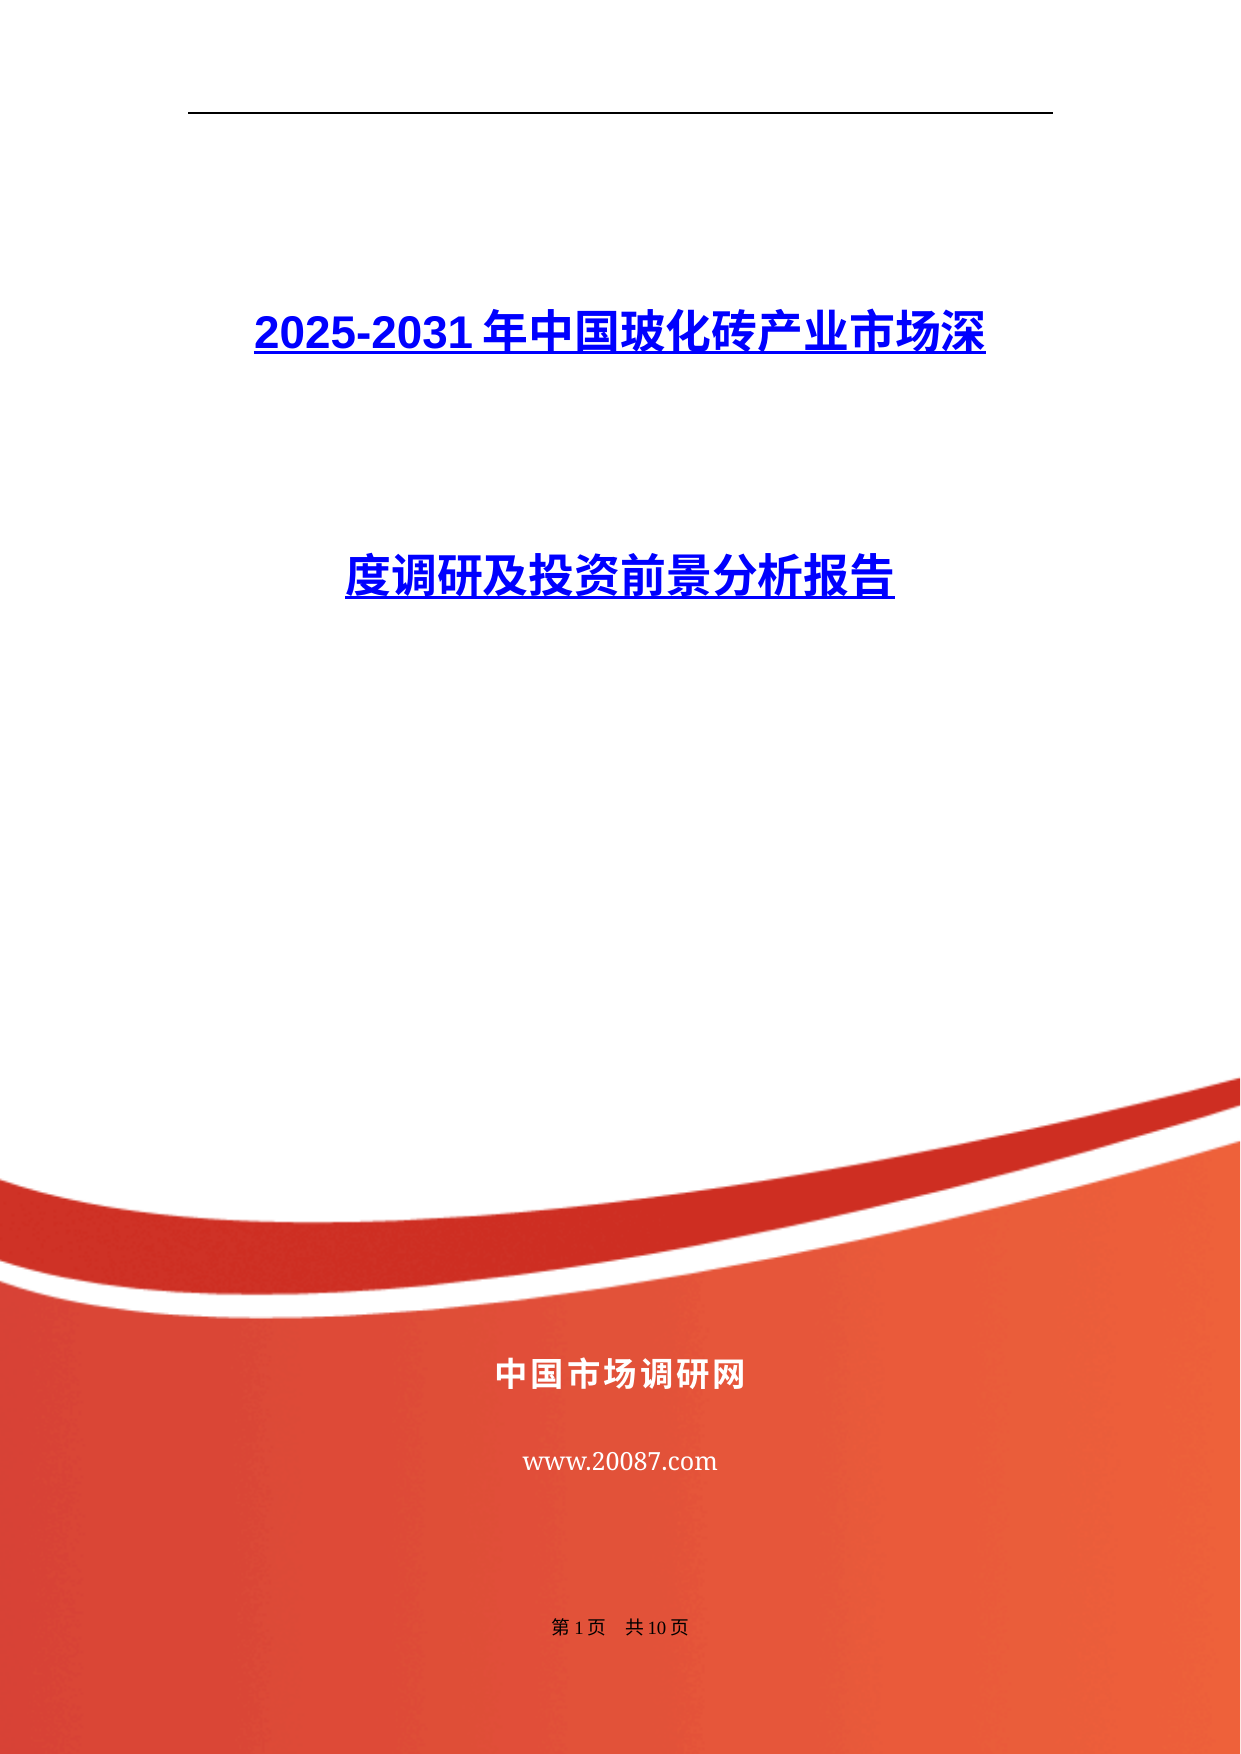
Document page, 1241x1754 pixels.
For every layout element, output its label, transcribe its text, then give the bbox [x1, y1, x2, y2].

text www.20087.com [187, 1428, 1053, 1493]
picture [0, 1006, 1241, 1754]
table_header 2025-2031年中国玻化砖产业市场深度调研及投资前景分析报告 [188, 207, 1053, 773]
subtitle 中国市场调研网 [187, 1339, 1053, 1404]
